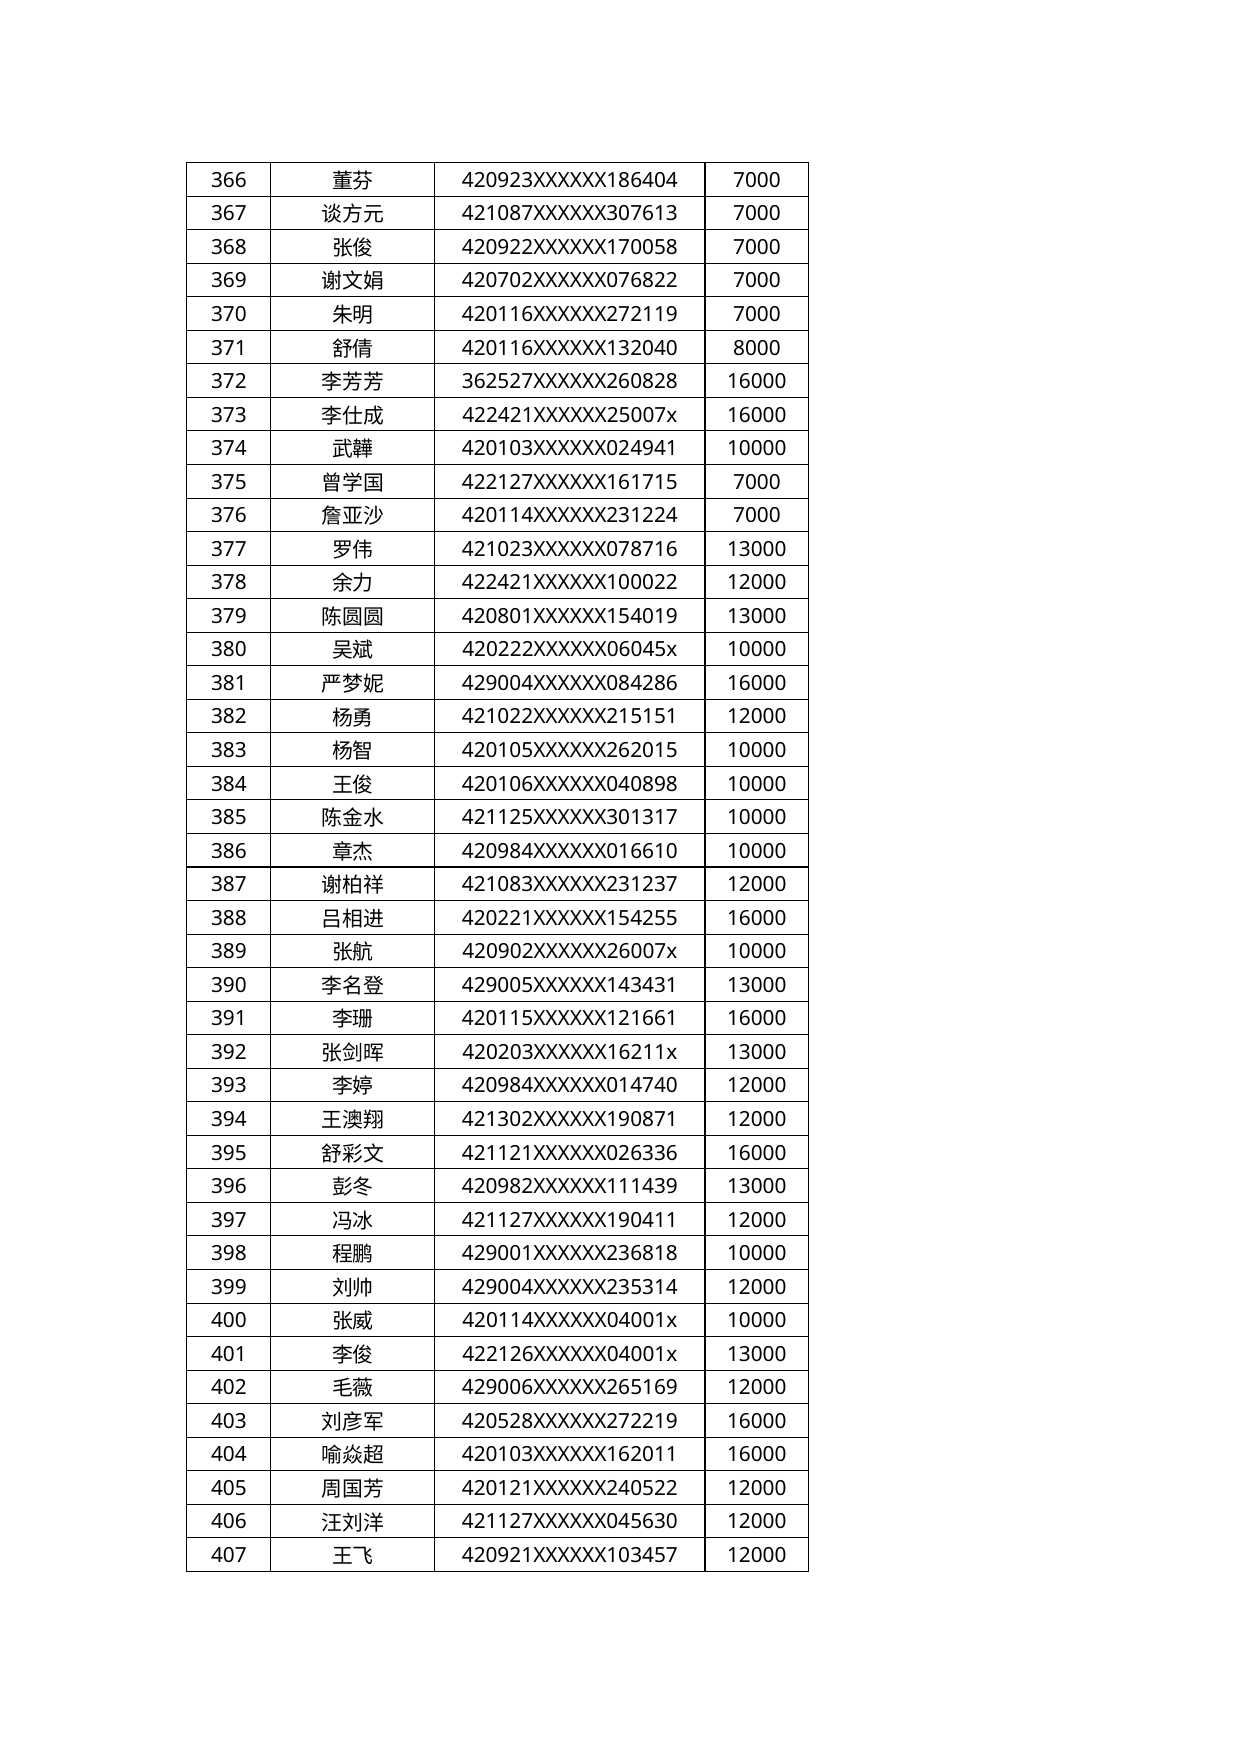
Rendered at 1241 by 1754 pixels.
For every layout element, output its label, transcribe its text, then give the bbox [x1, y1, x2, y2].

table_cell 吕相进 [271, 901, 434, 933]
table_cell 370 [187, 297, 270, 330]
table_cell 421125XXXXXX301317 [435, 800, 704, 833]
table_cell 舒彩文 [271, 1136, 434, 1168]
table_cell 420528XXXXXX272219 [435, 1404, 704, 1437]
table_cell 7000 [706, 297, 808, 330]
table_cell 391 [187, 1002, 270, 1034]
table_cell 420923XXXXXX186404 [435, 163, 704, 196]
table_cell 12000 [706, 1505, 808, 1537]
table_cell 397 [187, 1203, 270, 1235]
table_cell 429004XXXXXX235314 [435, 1270, 704, 1302]
table_cell 13000 [706, 532, 808, 564]
table_cell 400 [187, 1304, 270, 1336]
table_cell 10000 [706, 767, 808, 799]
table_cell 369 [187, 264, 270, 296]
table_cell 421023XXXXXX078716 [435, 532, 704, 564]
table_cell 420115XXXXXX121661 [435, 1002, 704, 1034]
table_cell 362527XXXXXX260828 [435, 364, 704, 397]
table_cell 420203XXXXXX16211x [435, 1035, 704, 1068]
table_cell 395 [187, 1136, 270, 1168]
table_cell 420106XXXXXX040898 [435, 767, 704, 799]
table_cell 舒倩 [271, 331, 434, 363]
table_cell 章杰 [271, 834, 434, 866]
table_cell 杨智 [271, 733, 434, 766]
table_cell 372 [187, 364, 270, 397]
table_cell 13000 [706, 1035, 808, 1068]
table_cell 389 [187, 935, 270, 967]
table_cell 420222XXXXXX06045x [435, 633, 704, 665]
table_cell 405 [187, 1471, 270, 1504]
table_cell 10000 [706, 1236, 808, 1269]
table_cell 12000 [706, 1371, 808, 1403]
table_cell 421022XXXXXX215151 [435, 700, 704, 732]
table_cell 7000 [706, 230, 808, 263]
table_cell 420121XXXXXX240522 [435, 1471, 704, 1504]
table_cell 422126XXXXXX04001x [435, 1337, 704, 1369]
table_cell 394 [187, 1102, 270, 1135]
table_cell 420984XXXXXX014740 [435, 1069, 704, 1101]
table_cell 王俊 [271, 767, 434, 799]
table_cell 王飞 [271, 1538, 434, 1571]
table_cell 刘彦军 [271, 1404, 434, 1437]
table_cell 程鹏 [271, 1236, 434, 1269]
table_cell 陈金水 [271, 800, 434, 833]
table_cell 李名登 [271, 968, 434, 1001]
table_cell 毛薇 [271, 1371, 434, 1403]
table_cell 404 [187, 1438, 270, 1470]
table_cell 420114XXXXXX04001x [435, 1304, 704, 1336]
table_cell 398 [187, 1236, 270, 1269]
table_cell 385 [187, 800, 270, 833]
table_cell 401 [187, 1337, 270, 1369]
table_cell 12000 [706, 1102, 808, 1135]
table_cell 周国芳 [271, 1471, 434, 1504]
table_cell 李仕成 [271, 398, 434, 430]
table_cell 严梦妮 [271, 666, 434, 699]
table_cell 7000 [706, 465, 808, 497]
table_cell 谈方元 [271, 197, 434, 229]
table_cell 420221XXXXXX154255 [435, 901, 704, 933]
table_cell 13000 [706, 968, 808, 1001]
table_cell 12000 [706, 868, 808, 900]
table_cell 汪刘洋 [271, 1505, 434, 1537]
table_cell 378 [187, 566, 270, 598]
table_cell 386 [187, 834, 270, 866]
table_cell 16000 [706, 1438, 808, 1470]
table_cell 380 [187, 633, 270, 665]
table_cell 12000 [706, 700, 808, 732]
table_cell 382 [187, 700, 270, 732]
table_cell 李婷 [271, 1069, 434, 1101]
table_cell 420702XXXXXX076822 [435, 264, 704, 296]
table_cell 7000 [706, 499, 808, 531]
table_cell 12000 [706, 1069, 808, 1101]
table_cell 7000 [706, 264, 808, 296]
table_cell 383 [187, 733, 270, 766]
table_cell 杨勇 [271, 700, 434, 732]
table_cell 399 [187, 1270, 270, 1302]
table_cell 李芳芳 [271, 364, 434, 397]
table_cell 7000 [706, 163, 808, 196]
table_cell 403 [187, 1404, 270, 1437]
table_cell 詹亚沙 [271, 499, 434, 531]
table_cell 420902XXXXXX26007x [435, 935, 704, 967]
table_cell 16000 [706, 666, 808, 699]
table_cell 喻焱超 [271, 1438, 434, 1470]
table_cell 420114XXXXXX231224 [435, 499, 704, 531]
table_cell 422127XXXXXX161715 [435, 465, 704, 497]
table_cell 407 [187, 1538, 270, 1571]
table_cell 377 [187, 532, 270, 564]
table_cell 429005XXXXXX143431 [435, 968, 704, 1001]
table_cell 12000 [706, 1538, 808, 1571]
table_cell 384 [187, 767, 270, 799]
table_cell 王澳翔 [271, 1102, 434, 1135]
table_cell 7000 [706, 197, 808, 229]
table_cell 张威 [271, 1304, 434, 1336]
table_cell 421302XXXXXX190871 [435, 1102, 704, 1135]
table_cell 余力 [271, 566, 434, 598]
table_cell 陈圆圆 [271, 599, 434, 632]
table_cell 董芬 [271, 163, 434, 196]
table_cell 366 [187, 163, 270, 196]
table_cell 张剑晖 [271, 1035, 434, 1068]
table_cell 379 [187, 599, 270, 632]
table_cell 10000 [706, 800, 808, 833]
table_cell 420922XXXXXX170058 [435, 230, 704, 263]
table_cell 张俊 [271, 230, 434, 263]
table_cell 16000 [706, 901, 808, 933]
table_cell 420116XXXXXX132040 [435, 331, 704, 363]
table_cell 12000 [706, 1270, 808, 1302]
table_cell 李俊 [271, 1337, 434, 1369]
table_cell 吴斌 [271, 633, 434, 665]
table_cell 10000 [706, 431, 808, 464]
table_cell 16000 [706, 1404, 808, 1437]
table_cell 16000 [706, 364, 808, 397]
table_cell 谢柏祥 [271, 868, 434, 900]
table_cell 422421XXXXXX25007x [435, 398, 704, 430]
table_cell 冯冰 [271, 1203, 434, 1235]
table_cell 10000 [706, 834, 808, 866]
table_cell 16000 [706, 1136, 808, 1168]
table_cell 367 [187, 197, 270, 229]
table_cell 421121XXXXXX026336 [435, 1136, 704, 1168]
table_cell 422421XXXXXX100022 [435, 566, 704, 598]
table_cell 420801XXXXXX154019 [435, 599, 704, 632]
table_cell 374 [187, 431, 270, 464]
table_cell 421127XXXXXX045630 [435, 1505, 704, 1537]
table_cell 392 [187, 1035, 270, 1068]
table_cell 12000 [706, 1471, 808, 1504]
table_cell 13000 [706, 599, 808, 632]
table_cell 402 [187, 1371, 270, 1403]
table_cell 421127XXXXXX190411 [435, 1203, 704, 1235]
table_cell 429004XXXXXX084286 [435, 666, 704, 699]
table_cell 16000 [706, 398, 808, 430]
table_cell 16000 [706, 1002, 808, 1034]
table_cell 武韡 [271, 431, 434, 464]
table_cell 396 [187, 1169, 270, 1202]
table_cell 376 [187, 499, 270, 531]
table_cell 368 [187, 230, 270, 263]
table_cell 429001XXXXXX236818 [435, 1236, 704, 1269]
table_cell 420103XXXXXX162011 [435, 1438, 704, 1470]
table_cell 12000 [706, 1203, 808, 1235]
table_cell 406 [187, 1505, 270, 1537]
table_cell 10000 [706, 733, 808, 766]
table_cell 罗伟 [271, 532, 434, 564]
table_cell 429006XXXXXX265169 [435, 1371, 704, 1403]
table_cell 张航 [271, 935, 434, 967]
table_cell 彭冬 [271, 1169, 434, 1202]
table_cell 420103XXXXXX024941 [435, 431, 704, 464]
table_cell 381 [187, 666, 270, 699]
table_cell 10000 [706, 633, 808, 665]
table_cell 421083XXXXXX231237 [435, 868, 704, 900]
table_cell 388 [187, 901, 270, 933]
table_cell 谢文娟 [271, 264, 434, 296]
table_cell 393 [187, 1069, 270, 1101]
table_cell 420984XXXXXX016610 [435, 834, 704, 866]
table_cell 8000 [706, 331, 808, 363]
table_cell 刘帅 [271, 1270, 434, 1302]
table_cell 13000 [706, 1337, 808, 1369]
table_cell 420105XXXXXX262015 [435, 733, 704, 766]
table_cell 曾学国 [271, 465, 434, 497]
table_cell 10000 [706, 935, 808, 967]
table_cell 13000 [706, 1169, 808, 1202]
table_cell 420982XXXXXX111439 [435, 1169, 704, 1202]
table_cell 朱明 [271, 297, 434, 330]
table_cell 420116XXXXXX272119 [435, 297, 704, 330]
table_cell 李珊 [271, 1002, 434, 1034]
table_cell 421087XXXXXX307613 [435, 197, 704, 229]
table_cell 10000 [706, 1304, 808, 1336]
table_cell 375 [187, 465, 270, 497]
table_cell 373 [187, 398, 270, 430]
table_cell 420921XXXXXX103457 [435, 1538, 704, 1571]
table_cell 387 [187, 868, 270, 900]
table_cell 12000 [706, 566, 808, 598]
table_cell 390 [187, 968, 270, 1001]
table_cell 371 [187, 331, 270, 363]
